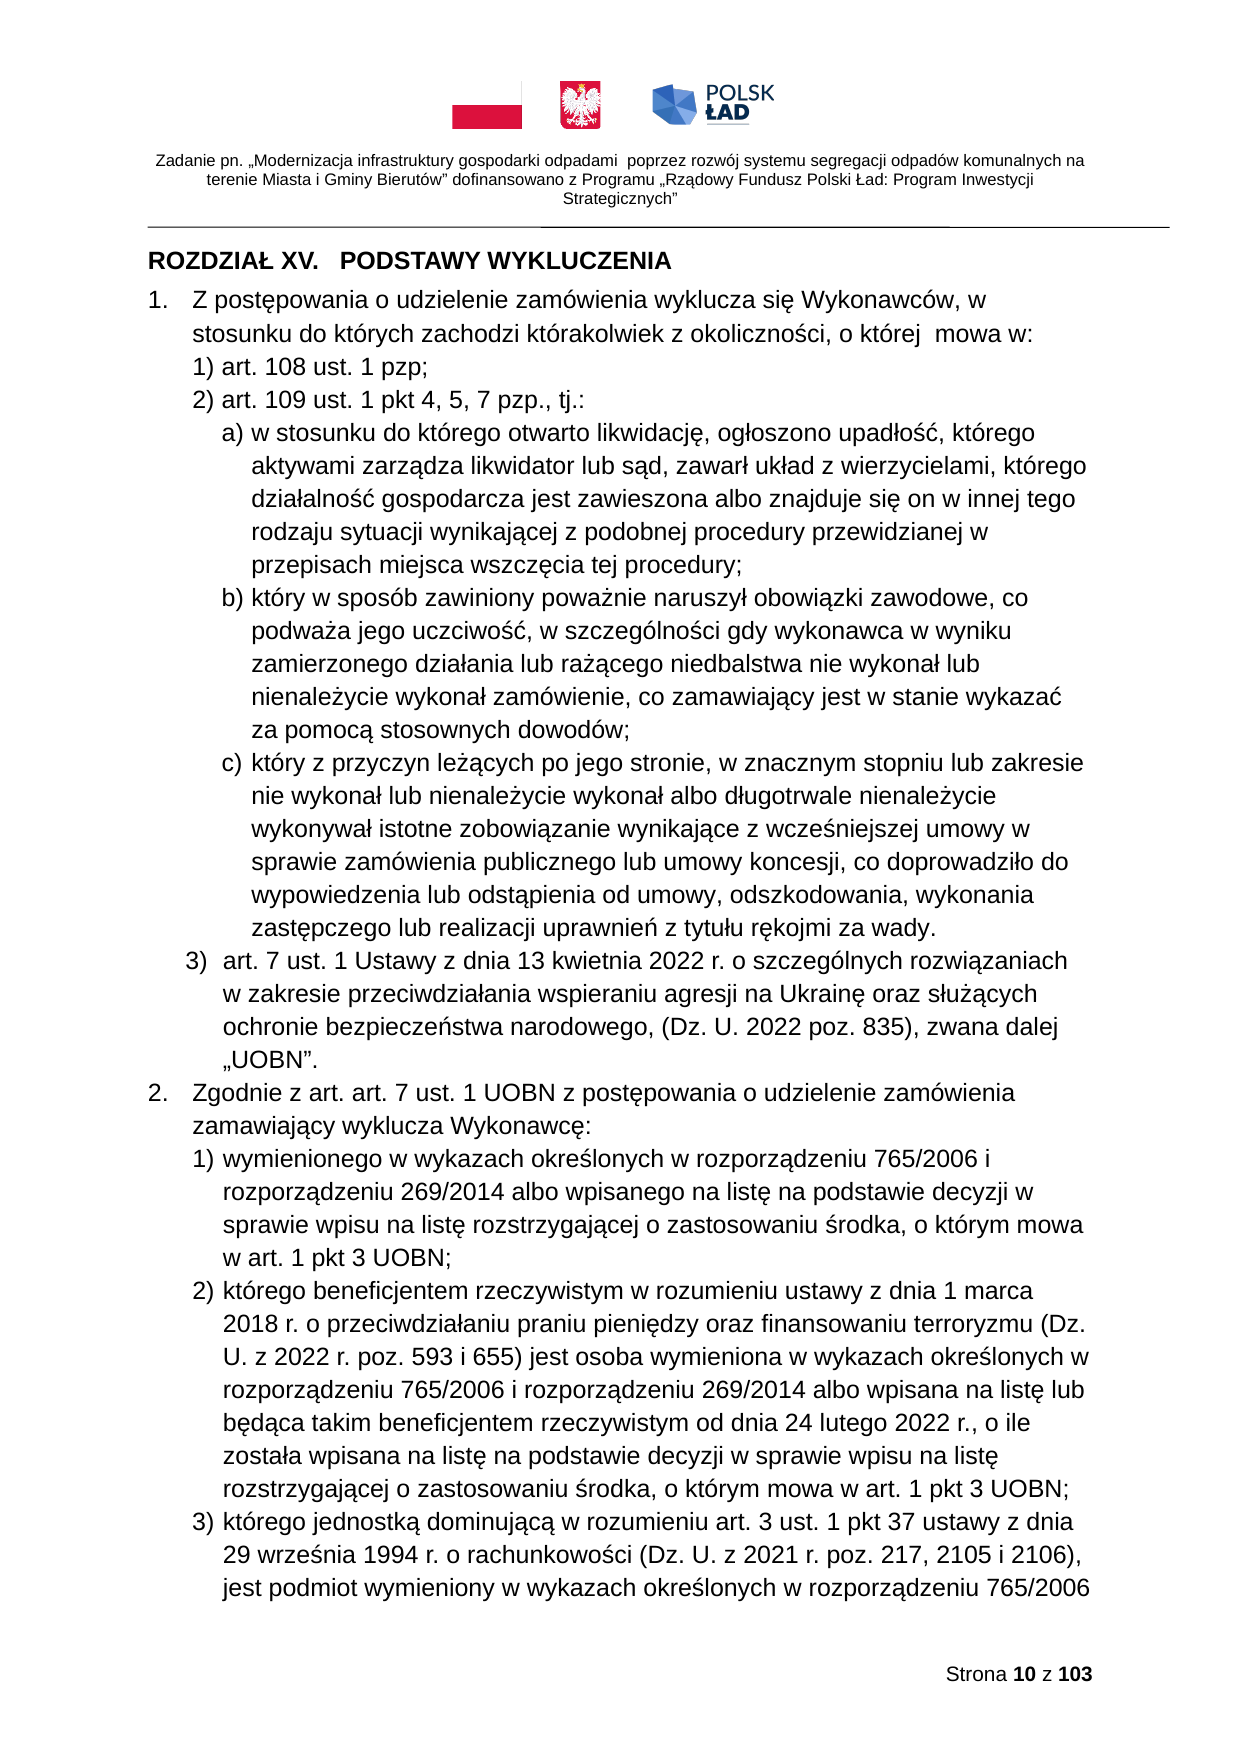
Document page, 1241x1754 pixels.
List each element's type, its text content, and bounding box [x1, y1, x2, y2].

picture [652, 84, 774, 125]
list który z przyczyn leżących po jego stronie, w znacznym stopniu lub zakresie nie wykonał lub nienależycie wykonał albo długotrwale nienależycie wykonywał istotne zobowiązanie wynikające z wcześniejszej umowy w sprawie zamówienia publicznego lub umowy koncesji, co doprowadziło do wypowiedzenia lub odstąpienia od umowy, odszkodowania, wykonania zastępczego lub realizacji uprawnień z tytułu rękojmi za wady. [221, 748, 1093, 942]
list art. 108 ust. 1 pzp; [192, 352, 1093, 380]
list Z postępowania o udzielenie zamówienia wyklucza się Wykonawców, w stosunku do których zachodzi którakolwiek z okoliczności, o której mowa w: [148, 286, 1093, 347]
list Zgodnie z art. art. 7 ust. 1 UOBN z postępowania o udzielenie zamówienia zamawiający wyklucza Wykonawcę: [148, 1078, 1093, 1140]
subtitle ROZDZIAŁ XV. PODSTAWY WYKLUCZENIA [148, 246, 1093, 275]
list art. 109 ust. 1 pkt 4, 5, 7 pzp., tj.: [192, 384, 1093, 413]
list który w sposób zawiniony poważnie naruszył obowiązki zawodowe, co podważa jego uczciwość, w szczególności gdy wykonawca w wyniku zamierzonego działania lub rażącego niedbalstwa nie wykonał lub nienależycie wykonał zamówienie, co zamawiający jest w stanie wykazać za pomocą stosownych dowodów; [221, 583, 1093, 743]
list art. 7 ust. 1 Ustawy z dnia 13 kwietnia 2022 r. o szczególnych rozwiązaniach w zakresie przeciwdziałania wspieraniu agresji na Ukrainę oraz służących ochronie bezpieczeństwa narodowego, (Dz. U. 2022 poz. 835), zwana dalej „UOBN”. [185, 946, 1093, 1074]
picture [450, 81, 600, 129]
list wymienionego w wykazach określonych w rozporządzeniu 765/2006 i rozporządzeniu 269/2014 albo wpisanego na listę na podstawie decyzji w sprawie wpisu na listę rozstrzygającej o zastosowaniu środka, o którym mowa w art. 1 pkt 3 UOBN; [192, 1144, 1093, 1272]
list w stosunku do którego otwarto likwidację, ogłoszono upadłość, którego aktywami zarządza likwidator lub sąd, zawarł układ z wierzycielami, którego działalność gospodarcza jest zawieszona albo znajduje się on w innej tego rodzaju sytuacji wynikającej z podobnej procedury przewidzianej w przepisach miejsca wszczęcia tej procedury; [221, 418, 1093, 578]
list którego beneficjentem rzeczywistym w rozumieniu ustawy z dnia 1 marca 2018 r. o przeciwdziałaniu praniu pieniędzy oraz finansowaniu terroryzmu (Dz. U. z 2022 r. poz. 593 i 655) jest osoba wymieniona w wykazach określonych w rozporządzeniu 765/2006 i rozporządzeniu 269/2014 albo wpisana na listę lub będąca takim beneficjentem rzeczywistym od dnia 24 lutego 2022 r., o ile została wpisana na listę na podstawie decyzji w sprawie wpisu na listę rozstrzygającej o zastosowaniu środka, o którym mowa w art. 1 pkt 3 UOBN; [192, 1276, 1093, 1503]
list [192, 1507, 1093, 1602]
